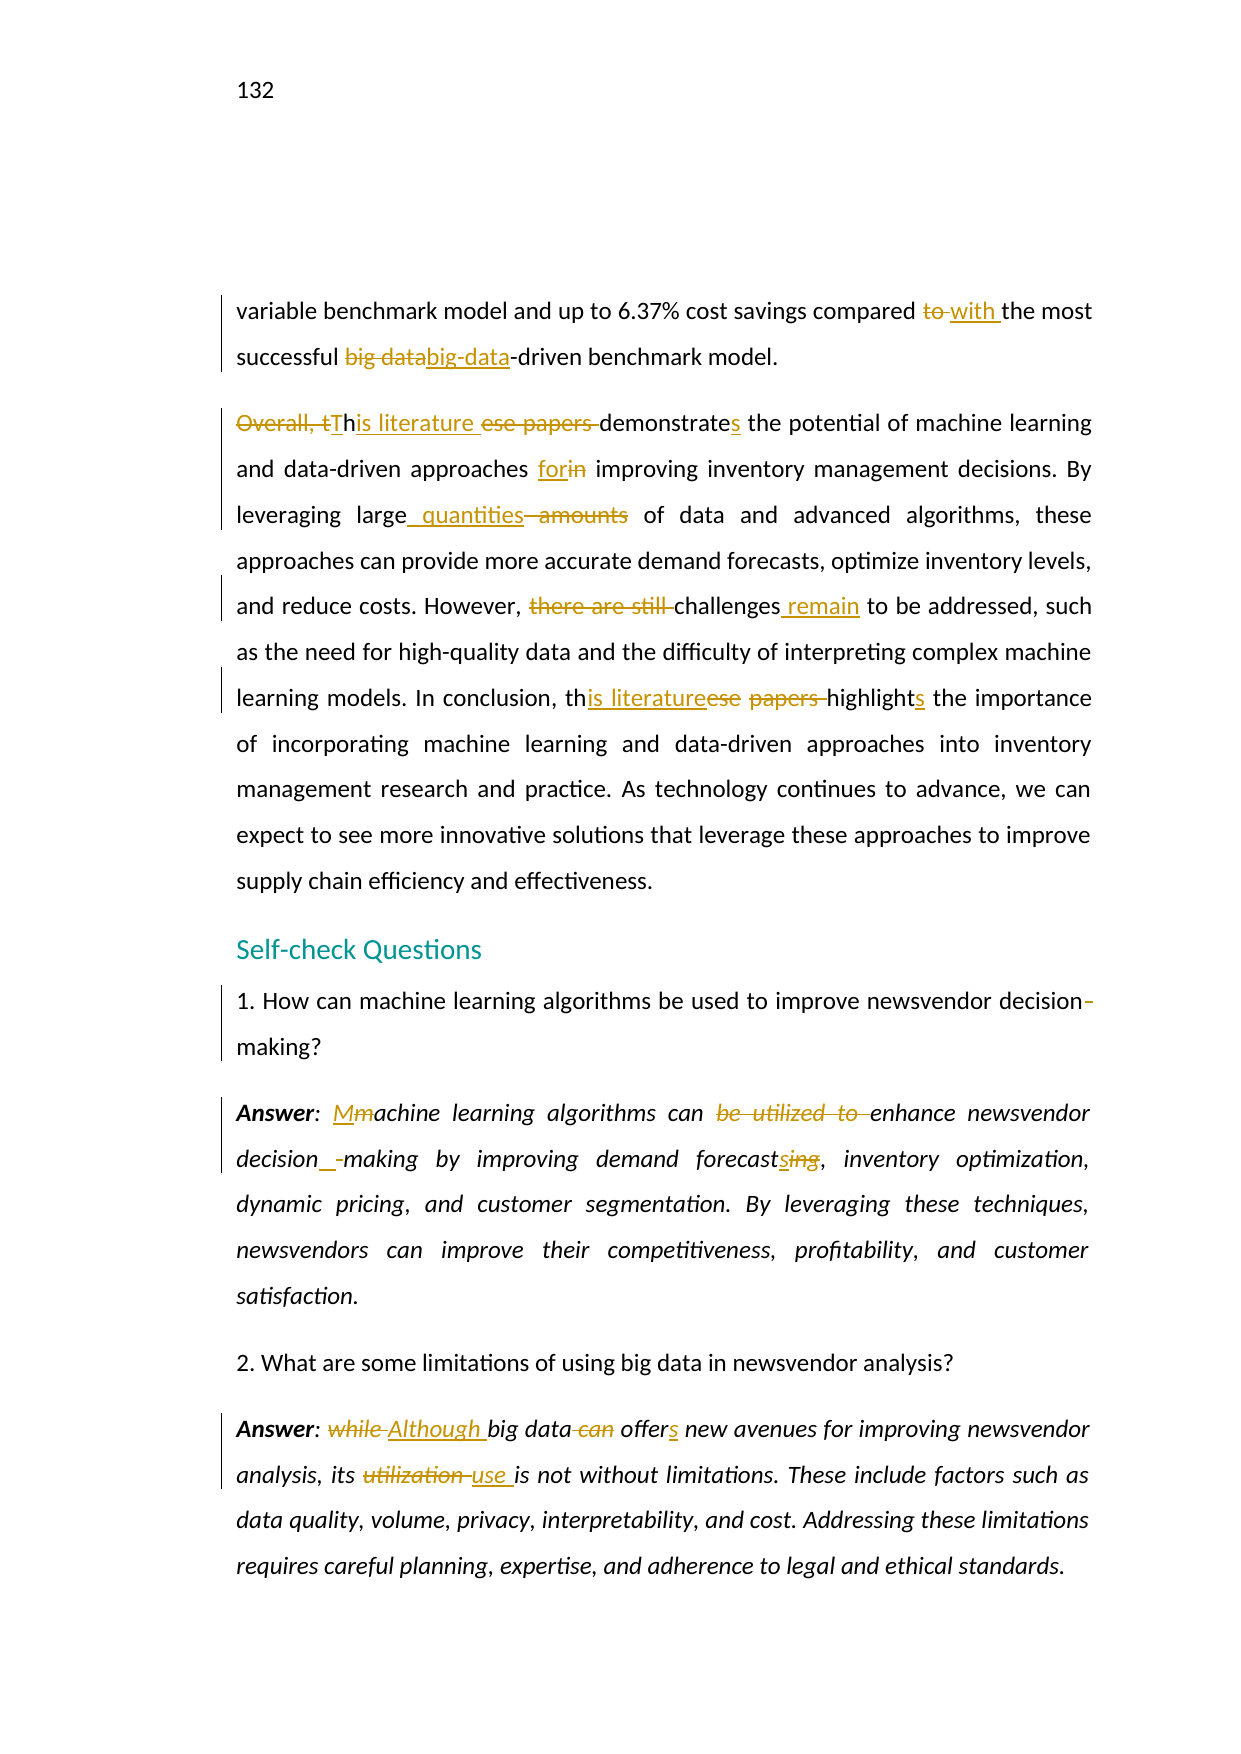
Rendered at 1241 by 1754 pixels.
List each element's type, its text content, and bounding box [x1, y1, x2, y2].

text Self-check Questions [236, 931, 1092, 967]
text 1. How can machine learning algorithms be used to improve newsvendor decisionmaking? [236, 985, 1092, 1061]
text 2. What are some limitations of using big data in newsvendor analysis? [236, 1347, 1092, 1377]
text Answer: achine learning algorithms can enhance newsvendor decisionmaking by improving demand forecast, inventory optimization, dynamic pricing, and customer segmentation. By leveraging these techniques, newsvendors can improve their competitiveness, profitability, and customer satisfaction. [236, 1097, 1092, 1311]
text hdemonstrate the potential of machine learning and data-driven approaches improving inventory management decisions. By leveraging large of data and advanced algorithms, these approaches can provide more accurate demand forecasts, optimize inventory levels, and reduce costs. However, challenges to be addressed, such as the need for high-quality data and the difficulty of interpreting complex machine learning models. In conclusion, th highlight the importance of incorporating machine learning and data-driven approaches into inventory management research and practice. As technology continues to advance, we can expect to see more innovative solutions that leverage these approaches to improve supply chain efficiency and effectiveness. [236, 408, 1092, 895]
text Answer: big data offer new avenues for improving newsvendor analysis, its is not without limitations. These include factors such as data quality, volume, privacy, interpretability, and cost. Addressing these limitations requires careful planning, expertise, and adherence to legal and ethical standards. [236, 1413, 1092, 1581]
